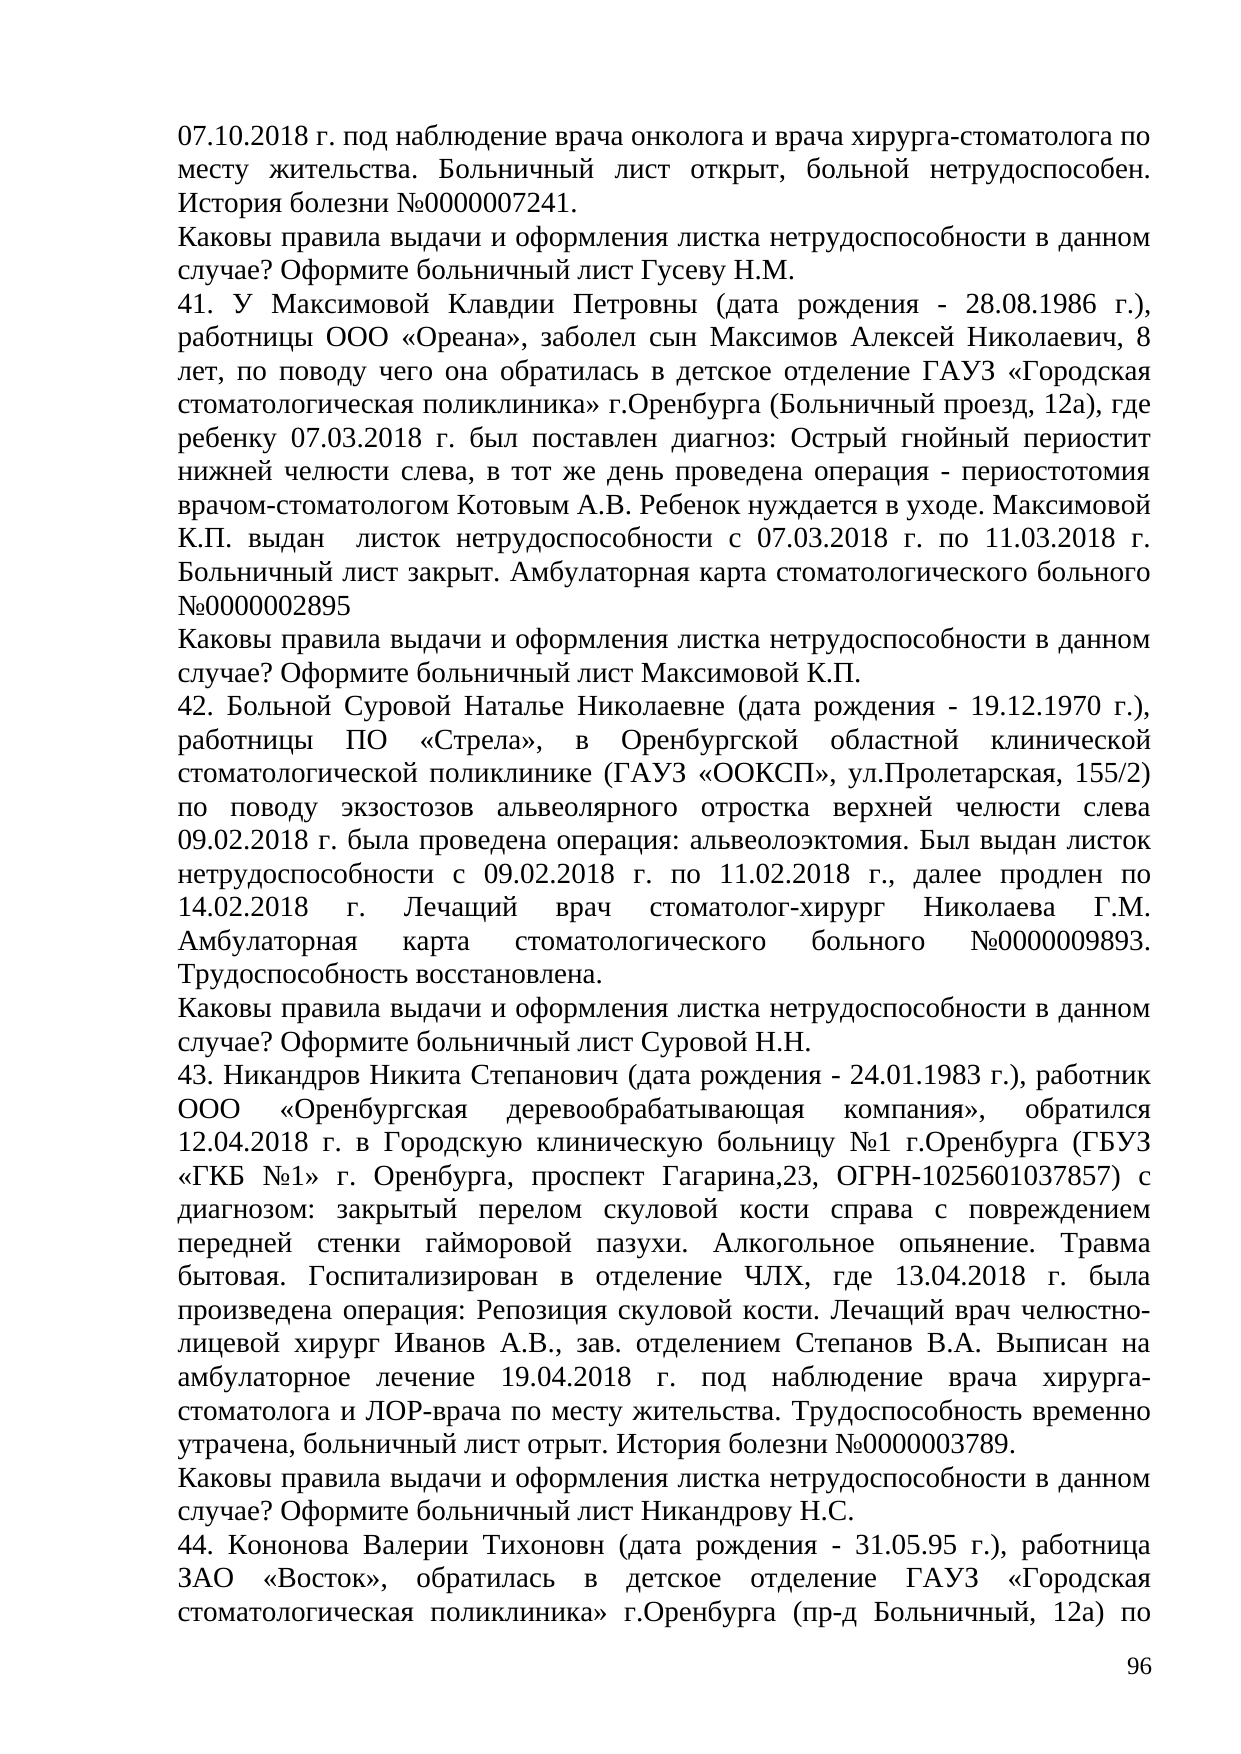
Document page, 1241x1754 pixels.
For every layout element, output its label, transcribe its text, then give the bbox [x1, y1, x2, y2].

text Каковы правила выдачи и оформления листка нетрудоспособности в данном случае? Оформите больничный лист Никандрову Н.С. [177, 1460, 1152, 1527]
text Каковы правила выдачи и оформления листка нетрудоспособности в данном случае? Оформите больничный лист Гусеву Н.М. [177, 219, 1152, 286]
text 42. Больной Суровой Наталье Николаевне (дата рождения - 19.12.1970 г.), работницы ПО «Стрела», в Оренбургской областной клинической стоматологической поликлинике (ГАУЗ «ООКСП», ул.Пролетарская, 155/2) по поводу экзостозов альвеолярного отростка верхней челюсти слева 09.02.2018 г. была проведена операция: альвеолоэктомия. Был выдан листок нетрудоспособности с 09.02.2018 г. по 11.02.2018 г., далее продлен по 14.02.2018 г. Лечащий врач стоматолог-хирург Николаева Г.М. Амбулаторная карта стоматологического больного №0000009893. Трудоспособность восстановлена. [177, 688, 1152, 990]
text Каковы правила выдачи и оформления листка нетрудоспособности в данном случае? Оформите больничный лист Суровой Н.Н. [177, 990, 1152, 1057]
text 43. Никандров Никита Степанович (дата рождения - 24.01.1983 г.), работник ООО «Оренбургская деревообрабатывающая компания», обратился 12.04.2018 г. в Городскую клиническую больницу №1 г.Оренбурга (ГБУЗ «ГКБ №1» г. Оренбурга, проспект Гагарина,23, ОГРН-1025601037857) с диагнозом: закрытый перелом скуловой кости справа с повреждением передней стенки гайморовой пазухи. Алкогольное опьянение. Травма бытовая. Госпитализирован в отделение ЧЛХ, где 13.04.2018 г. была произведена операция: Репозиция скуловой кости. Лечащий врач челюстно-лицевой хирург Иванов А.В., зав. отделением Степанов В.А. Выписан на амбулаторное лечение 19.04.2018 г. под наблюдение врача хирурга-стоматолога и ЛОР-врача по месту жительства. Трудоспособность временно утрачена, больничный лист отрыт. История болезни №0000003789. [177, 1057, 1152, 1460]
text Каковы правила выдачи и оформления листка нетрудоспособности в данном случае? Оформите больничный лист Максимовой К.П. [177, 621, 1152, 688]
text 41. У Максимовой Клавдии Петровны (дата рождения - 28.08.1986 г.), работницы ООО «Ореана», заболел сын Максимов Алексей Николаевич, 8 лет, по поводу чего она обратилась в детское отделение ГАУЗ «Городская стоматологическая поликлиника» г.Оренбурга (Больничный проезд, 12а), где ребенку 07.03.2018 г. был поставлен диагноз: Острый гнойный периостит нижней челюсти слева, в тот же день проведена операция - периостотомия врачом-стоматологом Котовым А.В. Ребенок нуждается в уходе. Максимовой К.П. выдан листок нетрудоспособности с 07.03.2018 г. по 11.03.2018 г. Больничный лист закрыт. Амбулаторная карта стоматологического больного №0000002895 [177, 286, 1152, 621]
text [177, 118, 1152, 219]
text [177, 1527, 1152, 1627]
